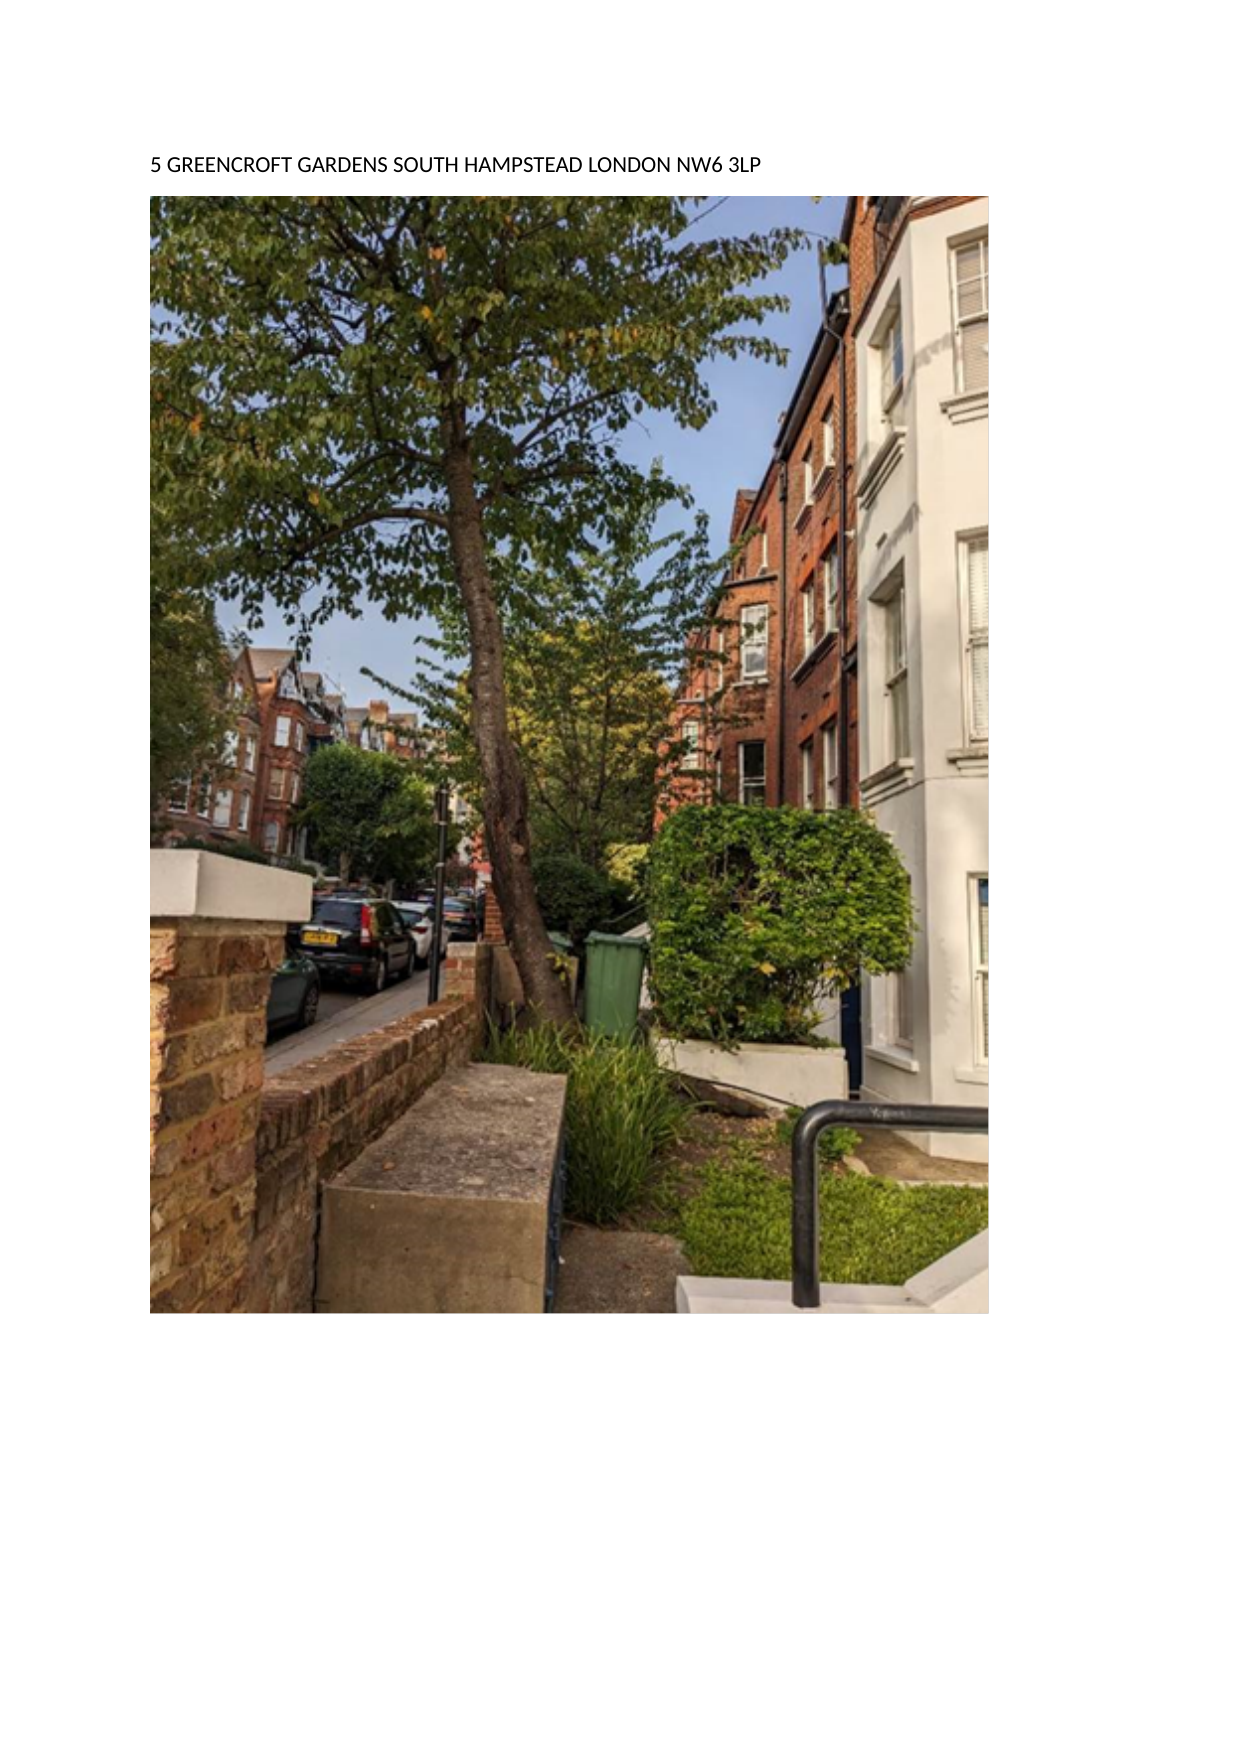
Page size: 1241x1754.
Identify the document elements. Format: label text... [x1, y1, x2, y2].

text 5 GREENCROFT GARDENS SOUTH HAMPSTEAD LONDON NW6 3LP [150, 150, 1090, 178]
picture [150, 196, 991, 1316]
